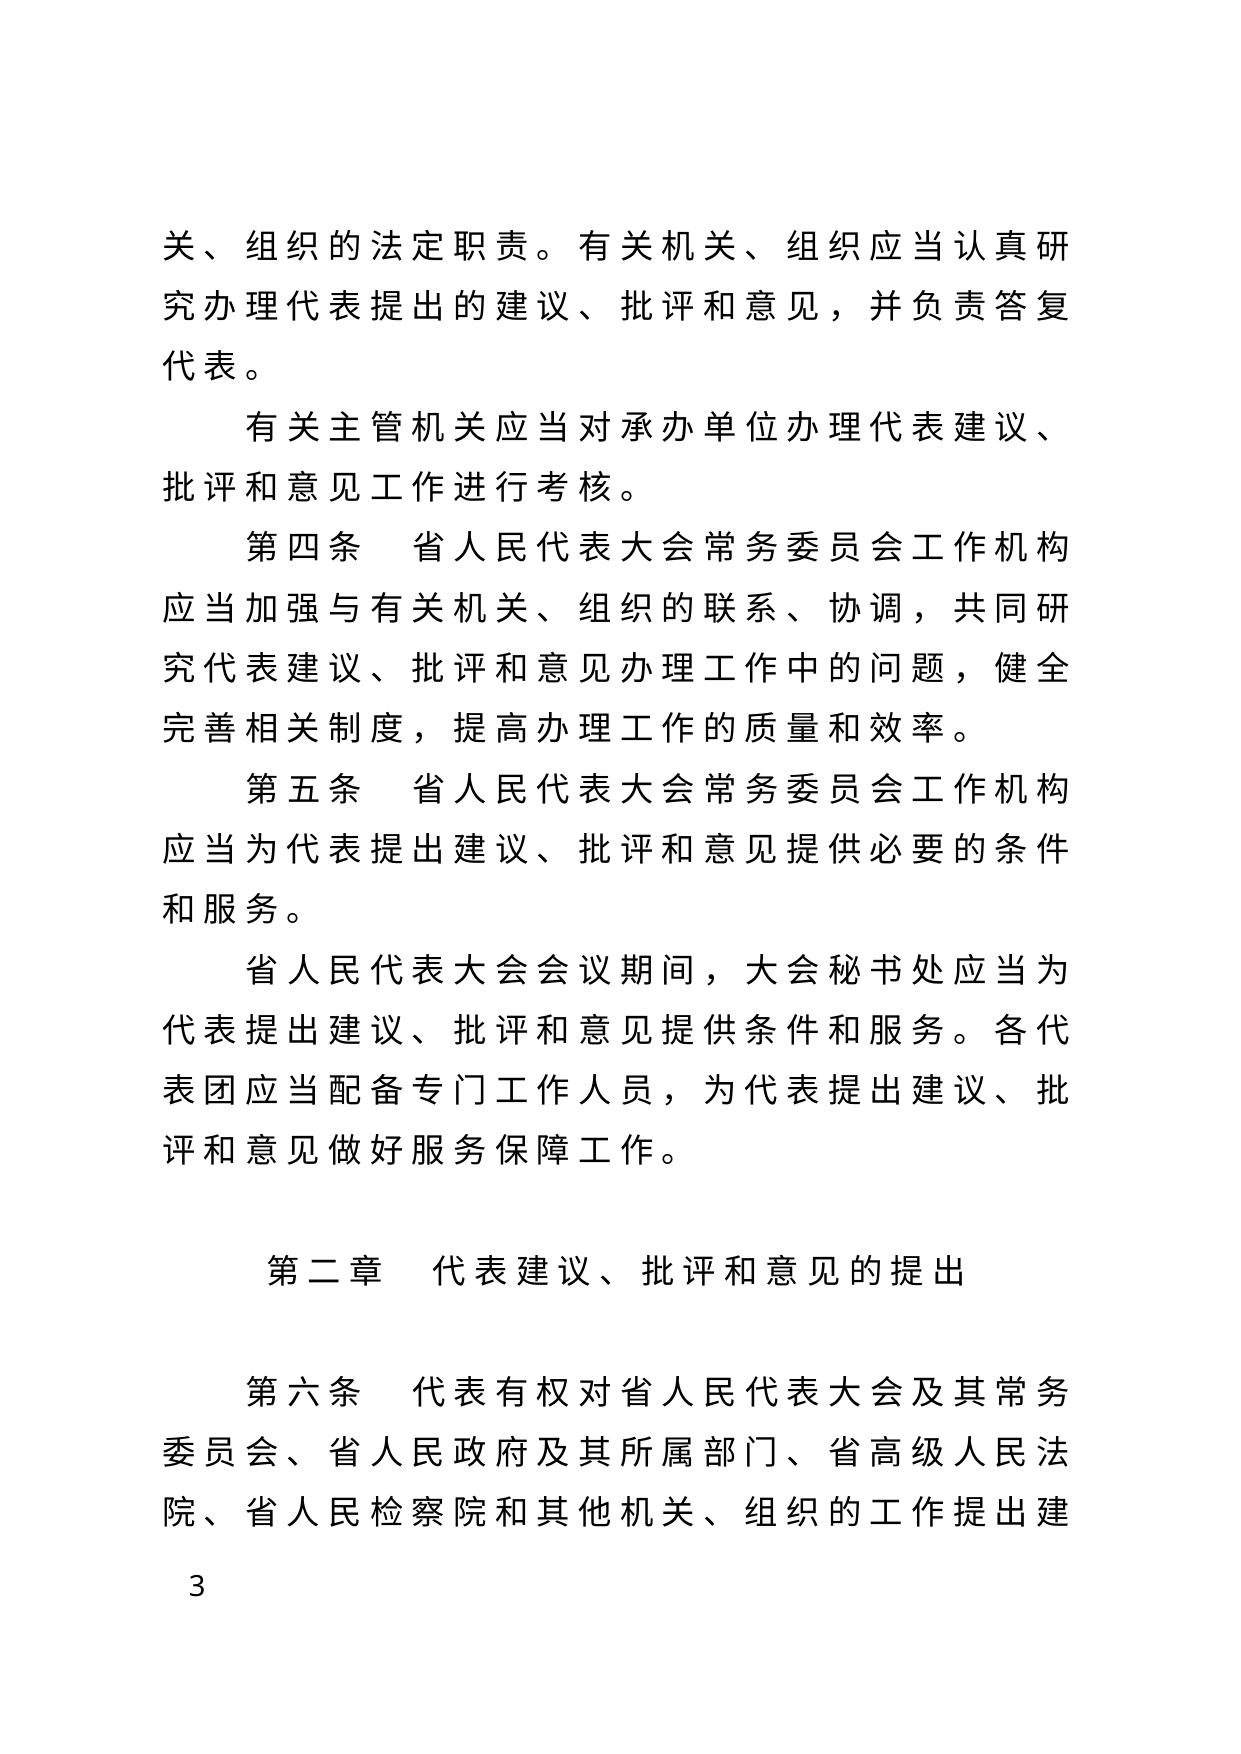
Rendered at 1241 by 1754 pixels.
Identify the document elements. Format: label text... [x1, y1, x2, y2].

text 省人民代表大会会议期间，大会秘书处应当为代表提出建议、批评和意见提供条件和服务。各代表团应当配备专门工作人员，为代表提出建议、批评和意见做好服务保障工作。 [162, 937, 1078, 1178]
text 有关主管机关应当对承办单位办理代表建议、批评和意见工作进行考核。 [162, 394, 1078, 515]
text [162, 213, 1078, 394]
text 第五条 省人民代表大会常务委员会工作机构应当为代表提出建议、批评和意见提供必要的条件和服务。 [162, 756, 1078, 937]
text 第四条 省人民代表大会常务委员会工作机构应当加强与有关机关、组织的联系、协调，共同研究代表建议、批评和意见办理工作中的问题，健全完善相关制度，提高办理工作的质量和效率。 [162, 515, 1078, 756]
text 第二章 代表建议、批评和意见的提出 [162, 1239, 1078, 1299]
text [162, 1359, 1078, 1540]
